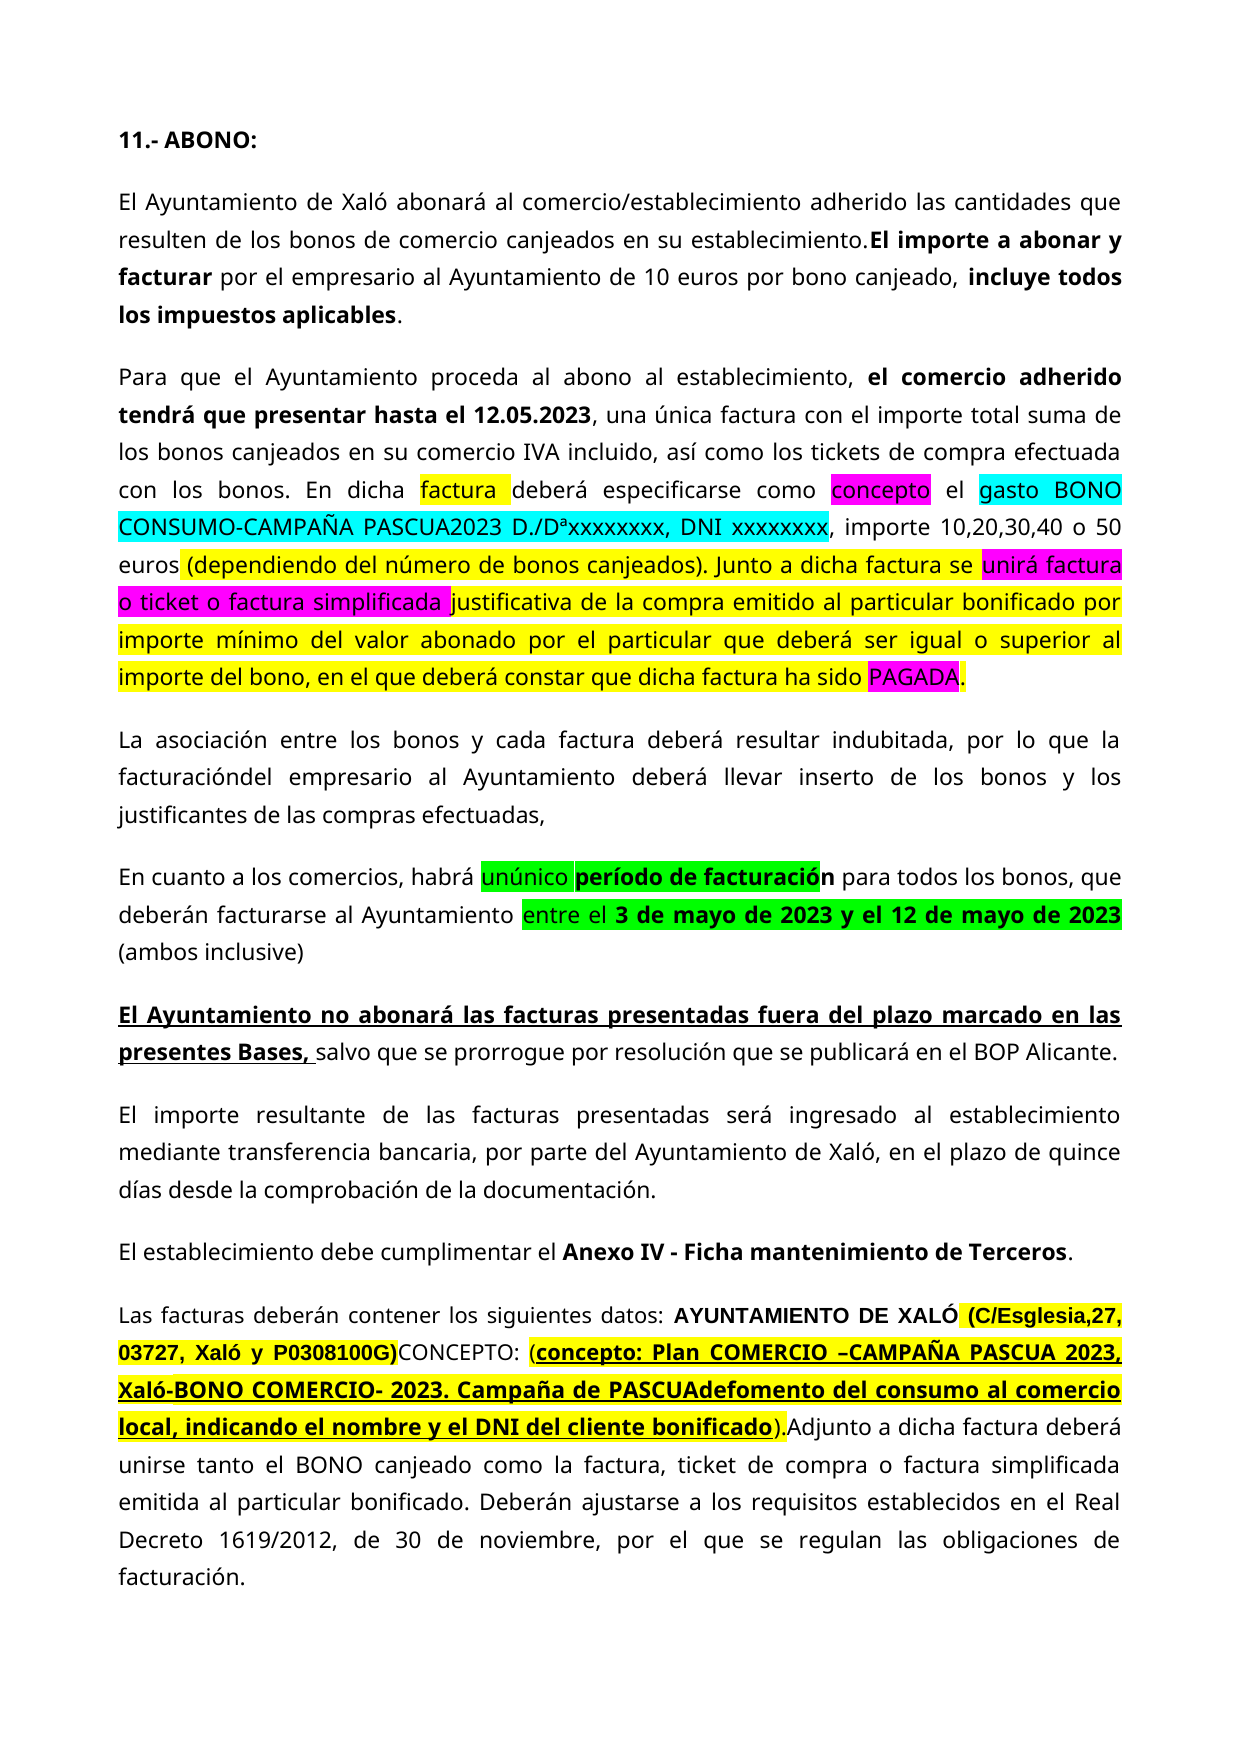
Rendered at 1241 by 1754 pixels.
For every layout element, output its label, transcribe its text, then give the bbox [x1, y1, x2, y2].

text El importe resultante de las facturas presentadas será ingresado al establecimiento mediante transferencia bancaria, por parte del Ayuntamiento de Xaló, en el plazo de quince días desde la comprobación de la documentación. [118, 1093, 1122, 1206]
text Las facturas deberán contener los siguientes datos: AYUNTAMIENTO DE XALÓ (C/Esglesia,27, 03727, Xaló y P0308100G)CONCEPTO: (concepto: Plan COMERCIO –CAMPAÑA PASCUA 2023, Xaló-BONO COMERCIO- 2023. Campaña de PASCUAdefomento del consumo al comercio local, indicando el nombre y el DNI del cliente bonificado).Adjunto a dicha factura deberá unirse tanto el BONO canjeado como la factura, ticket de compra o factura simplificada emitida al particular bonificado. Deberán ajustarse a los requisitos establecidos en el Real Decreto 1619/2012, de 30 de noviembre, por el que se regulan las obligaciones de facturación. [118, 1404, 1122, 1593]
text En cuanto a los comercios, habrá unúnico período de facturación para todos los bonos, que deberán facturarse al Ayuntamiento entre el 3 de mayo de 2023 y el 12 de mayo de 2023 (ambos inclusive) [118, 856, 1122, 968]
text El Ayuntamiento no abonará las facturas presentadas fuera del plazo marcado en las presentes Bases, salvo que se prorrogue por resolución que se publicará en el BOP Alicante. [118, 993, 1122, 1025]
text Las facturas deberán contener los siguientes datos: AYUNTAMIENTO DE XALÓ (C/Esglesia,27, 03727, Xaló y P0308100G)CONCEPTO: (concepto: Plan COMERCIO –CAMPAÑA PASCUA 2023, Xaló-BONO COMERCIO- 2023. Campaña de PASCUAdefomento del consumo al comercio local, indicando el nombre y el DNI del cliente bonificado).Adjunto a dicha factura deberá unirse tanto el BONO canjeado como la factura, ticket de compra o factura simplificada emitida al particular bonificado. Deberán ajustarse a los requisitos establecidos en el Real Decreto 1619/2012, de 30 de noviembre, por el que se regulan las obligaciones de facturación. [118, 1293, 1122, 1375]
subtitle 11.- ABONO: [118, 118, 1122, 156]
text El Ayuntamiento de Xaló abonará al comercio/establecimiento adherido las cantidades que resulten de los bonos de comercio canjeados en su establecimiento.El importe a abonar y facturar por el empresario al Ayuntamiento de 10 euros por bono canjeado, incluye todos los impuestos aplicables. [118, 181, 1122, 331]
text El Ayuntamiento no abonará las facturas presentadas fuera del plazo marcado en las presentes Bases, salvo que se prorrogue por resolución que se publicará en el BOP Alicante. [118, 1027, 1122, 1068]
text El establecimiento debe cumplimentar el Anexo IV - Ficha mantenimiento de Terceros. [118, 1231, 1122, 1268]
text La asociación entre los bonos y cada factura deberá resultar indubitada, por lo que la facturacióndel empresario al Ayuntamiento deberá llevar inserto de los bonos y los justificantes de las compras efectuadas, [118, 718, 1122, 831]
text Para que el Ayuntamiento proceda al abono al establecimiento, el comercio adherido tendrá que presentar hasta el 12.05.2023, una única factura con el importe total suma de los bonos canjeados en su comercio IVA incluido, así como los tickets de compra efectuada con los bonos. En dicha factura deberá especificarse como concepto el gasto BONO CONSUMO-CAMPAÑA PASCUA2023 D./Dªxxxxxxxx, DNI xxxxxxxx, importe 10,20,30,40 o 50 euros (dependiendo del número de bonos canjeados). Junto a dicha factura se unirá factura o ticket o factura simplificada justificativa de la compra emitido al particular bonificado por importe mínimo del valor abonado por el particular que deberá ser igual o superior al importe del bono, en el que deberá constar que dicha factura ha sido PAGADA. [118, 356, 1122, 586]
